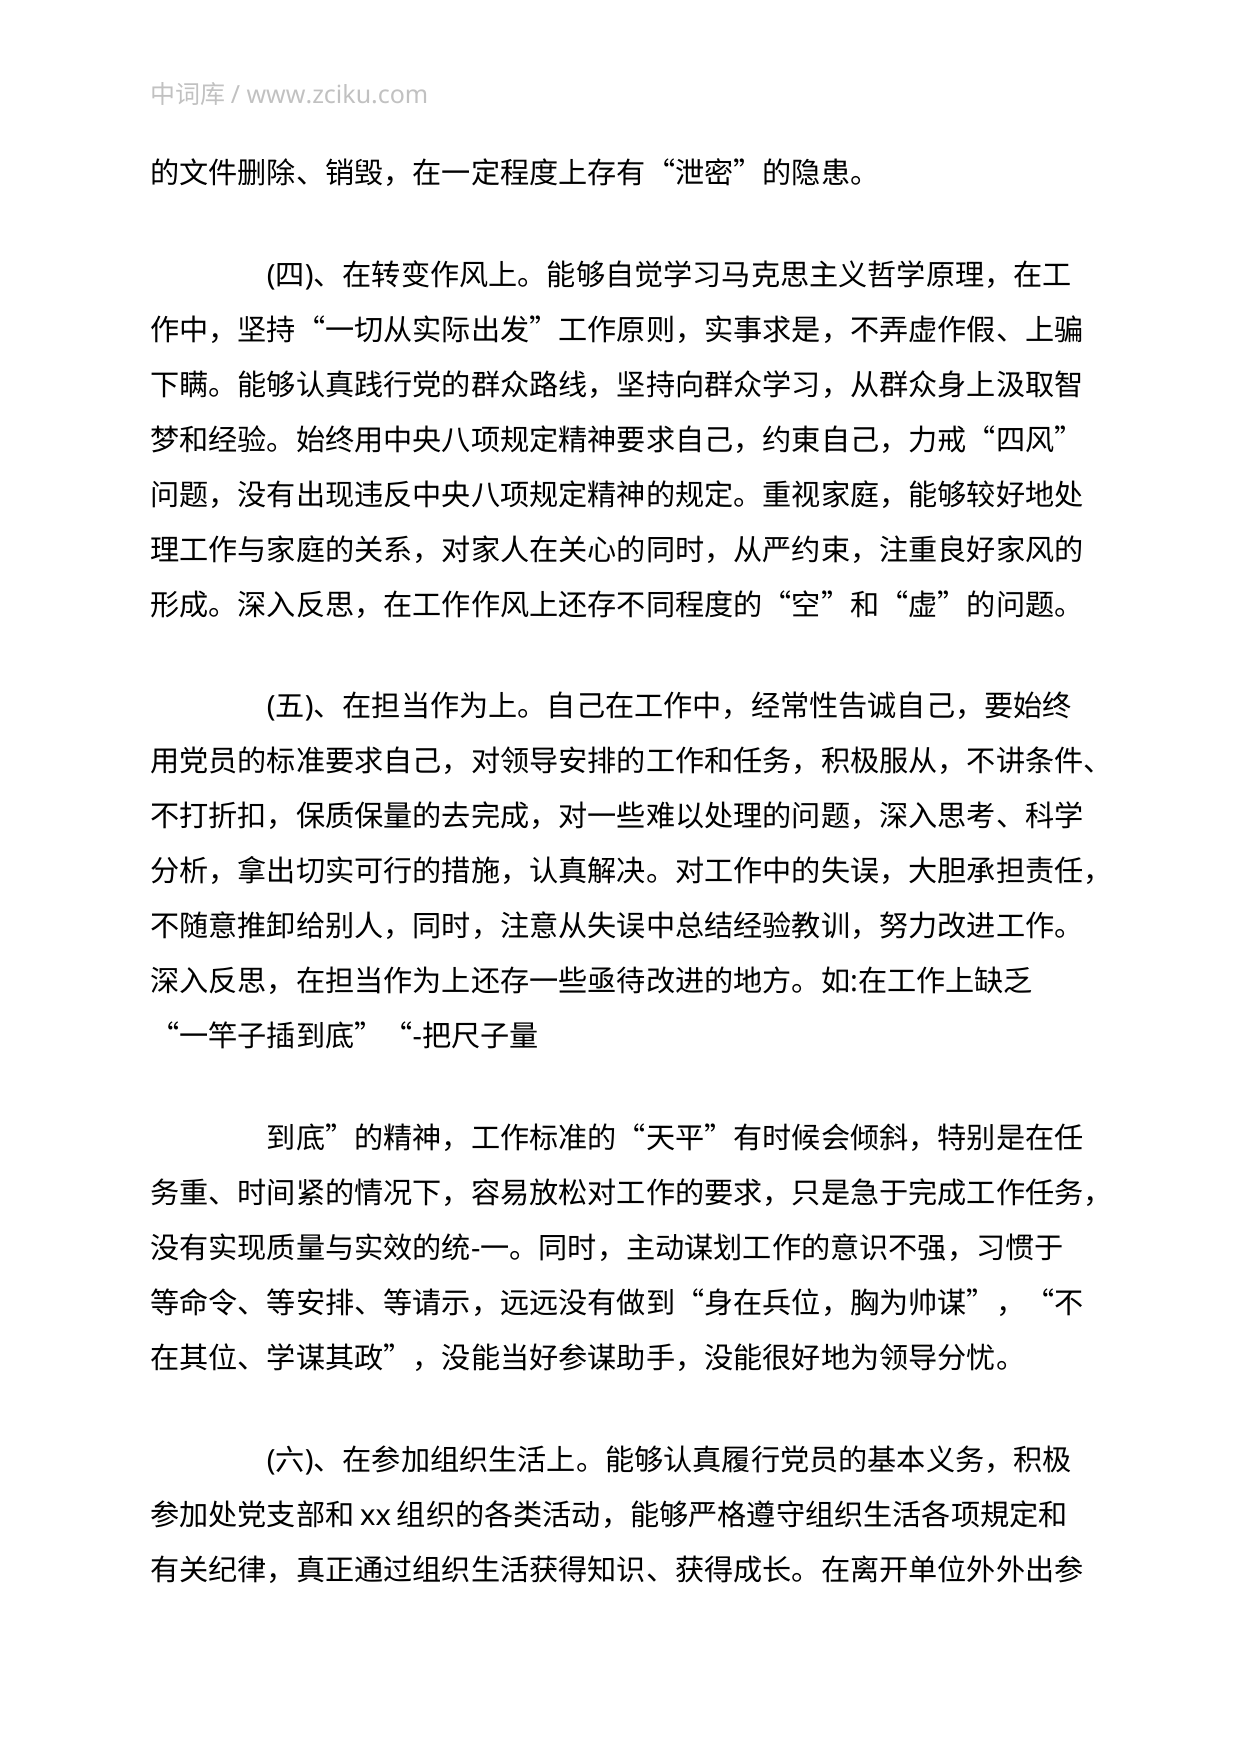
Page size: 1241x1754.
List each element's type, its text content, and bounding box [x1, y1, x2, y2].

text (四)、在转变作风上。能够自觉学习马克思主义哲学原理，在工作中，坚持“一切从实际出发”工作原则，实事求是，不弄虚作假、上骗下瞒。能够认真践行党的群众路线，坚持向群众学习，从群众身上汲取智梦和经验。始终用中央八项规定精神要求自己，约東自己，力戒“四风”问题，没有出现违反中央八项规定精神的规定。重视家庭，能够较好地处理工作与家庭的关系，对家人在关心的同时，从严约束，注重良好家风的形成。深入反思，在工作作风上还存不同程度的“空”和“虚”的问题。 [150, 252, 1090, 623]
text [150, 1436, 1090, 1588]
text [150, 150, 1090, 192]
text 到底”的精神，工作标准的“天平”有时候会倾斜，特别是在任务重、时间紧的情况下，容易放松对工作的要求，只是急于完成工作任务，没有实现质量与实效的统-一。同时，主动谋划工作的意识不强，习惯于等命令、等安排、等请示，远远没有做到“身在兵位，胸为帅谋”，“不在其位、学谋其政”，没能当好参谋助手，没能很好地为领导分忧。 [150, 1114, 1090, 1377]
text (五)、在担当作为上。自己在工作中，经常性告诚自己，要始终用党员的标准要求自己，对领导安排的工作和任务，积极服从，不讲条件、不打折扣，保质保量的去完成，对一些难以处理的问题，深入思考、科学分析，拿出切实可行的措施，认真解决。对工作中的失误，大胆承担责任，不随意推卸给别人，同时，注意从失误中总结经验教训，努力改进工作。深入反思，在担当作为上还存一些亟待改进的地方。如:在工作上缺乏“一竿子插到底”“-把尺子量 [150, 683, 1090, 1055]
